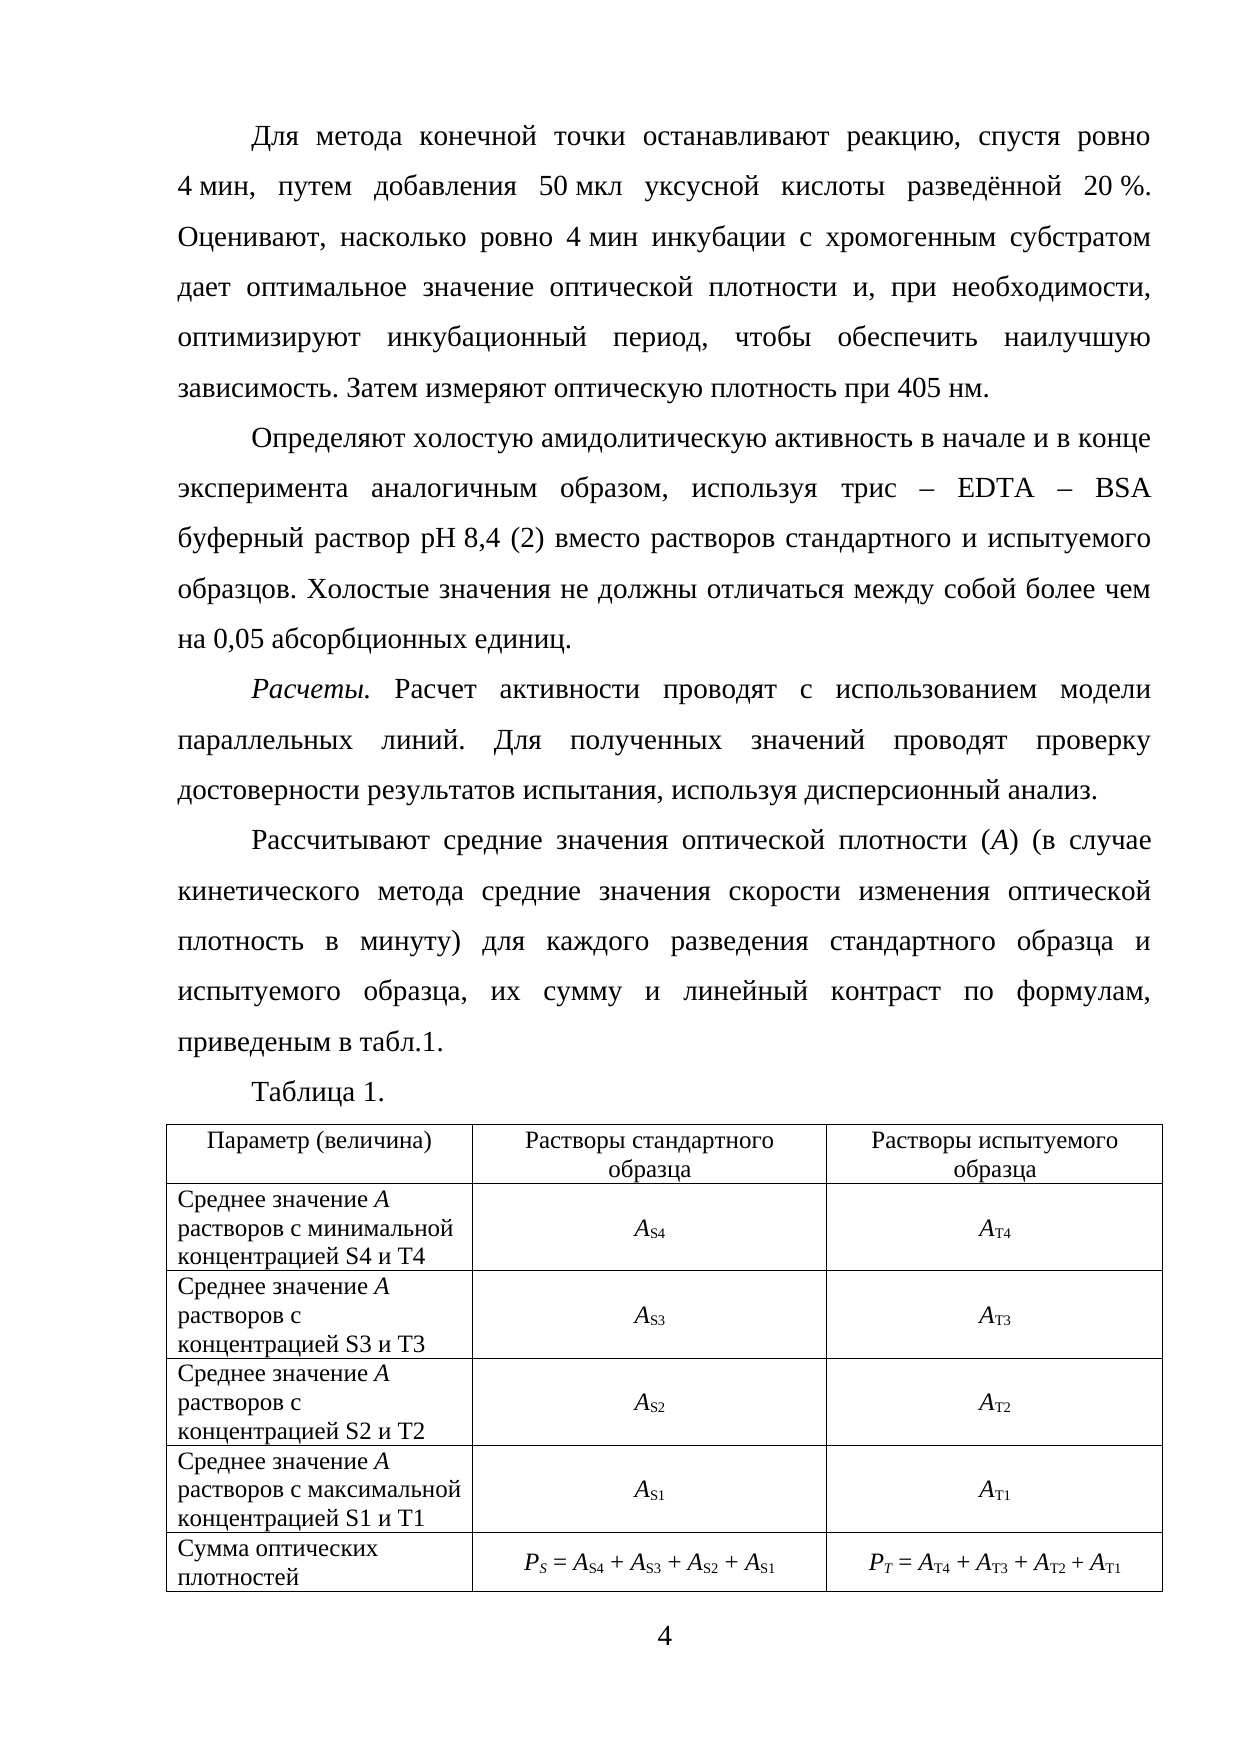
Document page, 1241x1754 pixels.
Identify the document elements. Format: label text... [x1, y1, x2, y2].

table_cell Среднее значение А растворов с минимальной концентрацией S4 и Т4 [167, 1184, 472, 1270]
table_cell AS1 [473, 1446, 826, 1532]
text Для метода конечной точки останавливают реакцию, спустя ровно 4 мин, путем добавления 50 мкл уксусной кислоты разведённой 20 %. Оценивают, насколько ровно 4 мин инкубации с хромогенным субстратом дает оптимальное значение оптической плотности и, при необходимости, оптимизируют инкубационный период, чтобы обеспечить наилучшую зависимость. Затем измеряют оптическую плотность при 405 нм. [177, 118, 1152, 403]
text Расчеты. Расчет активности проводят с использованием модели параллельных линий. Для полученных значений проводят проверку достоверности результатов испытания, используя дисперсионный анализ. [177, 672, 1152, 806]
table_cell Сумма оптических плотностей [167, 1533, 472, 1591]
table_cell AS4 [473, 1184, 826, 1270]
table_cell Среднее значение А растворов с концентрацией S2 и Т2 [167, 1359, 472, 1445]
text Определяют холостую амидолитическую активность в начале и в конце эксперимента аналогичным образом, используя трис – EDTA – BSA буферный раствор рН 8,4 (2) вместо растворов стандартного и испытуемого образцов. Холостые значения не должны отличаться между собой более чем на 0,05 абсорбционных единиц. [177, 420, 1152, 655]
table_header Параметр (величина) [167, 1125, 472, 1183]
table_cell AT2 [827, 1359, 1162, 1445]
text Рассчитывают средние значения оптической плотности (A) (в случае кинетического метода средние значения скорости изменения оптической плотность в минуту) для каждого разведения стандартного образца и испытуемого образца, их сумму и линейный контраст по формулам, приведеным в табл.1. [177, 822, 1152, 1057]
table_cell Среднее значение А растворов с максимальной концентрацией S1 и Т1 [167, 1446, 472, 1532]
table_cell AS3 [473, 1271, 826, 1357]
table_cell AT3 [827, 1271, 1162, 1357]
table_cell AT4 [827, 1184, 1162, 1270]
table_cell AS2 [473, 1359, 826, 1445]
table_header Растворы испытуемого образца [827, 1125, 1162, 1183]
table_header Растворы стандартного образца [473, 1125, 826, 1183]
text Таблица 1. [177, 1074, 1152, 1108]
table_cell AT1 [827, 1446, 1162, 1532]
table_cell PS = AS4 + AS3 + AS2 + AS1 [473, 1533, 826, 1591]
table_cell Среднее значение А растворов с концентрацией S3 и Т3 [167, 1271, 472, 1357]
table_cell PT = AT4 + AT3 + AT2 + AT1 [827, 1533, 1162, 1591]
